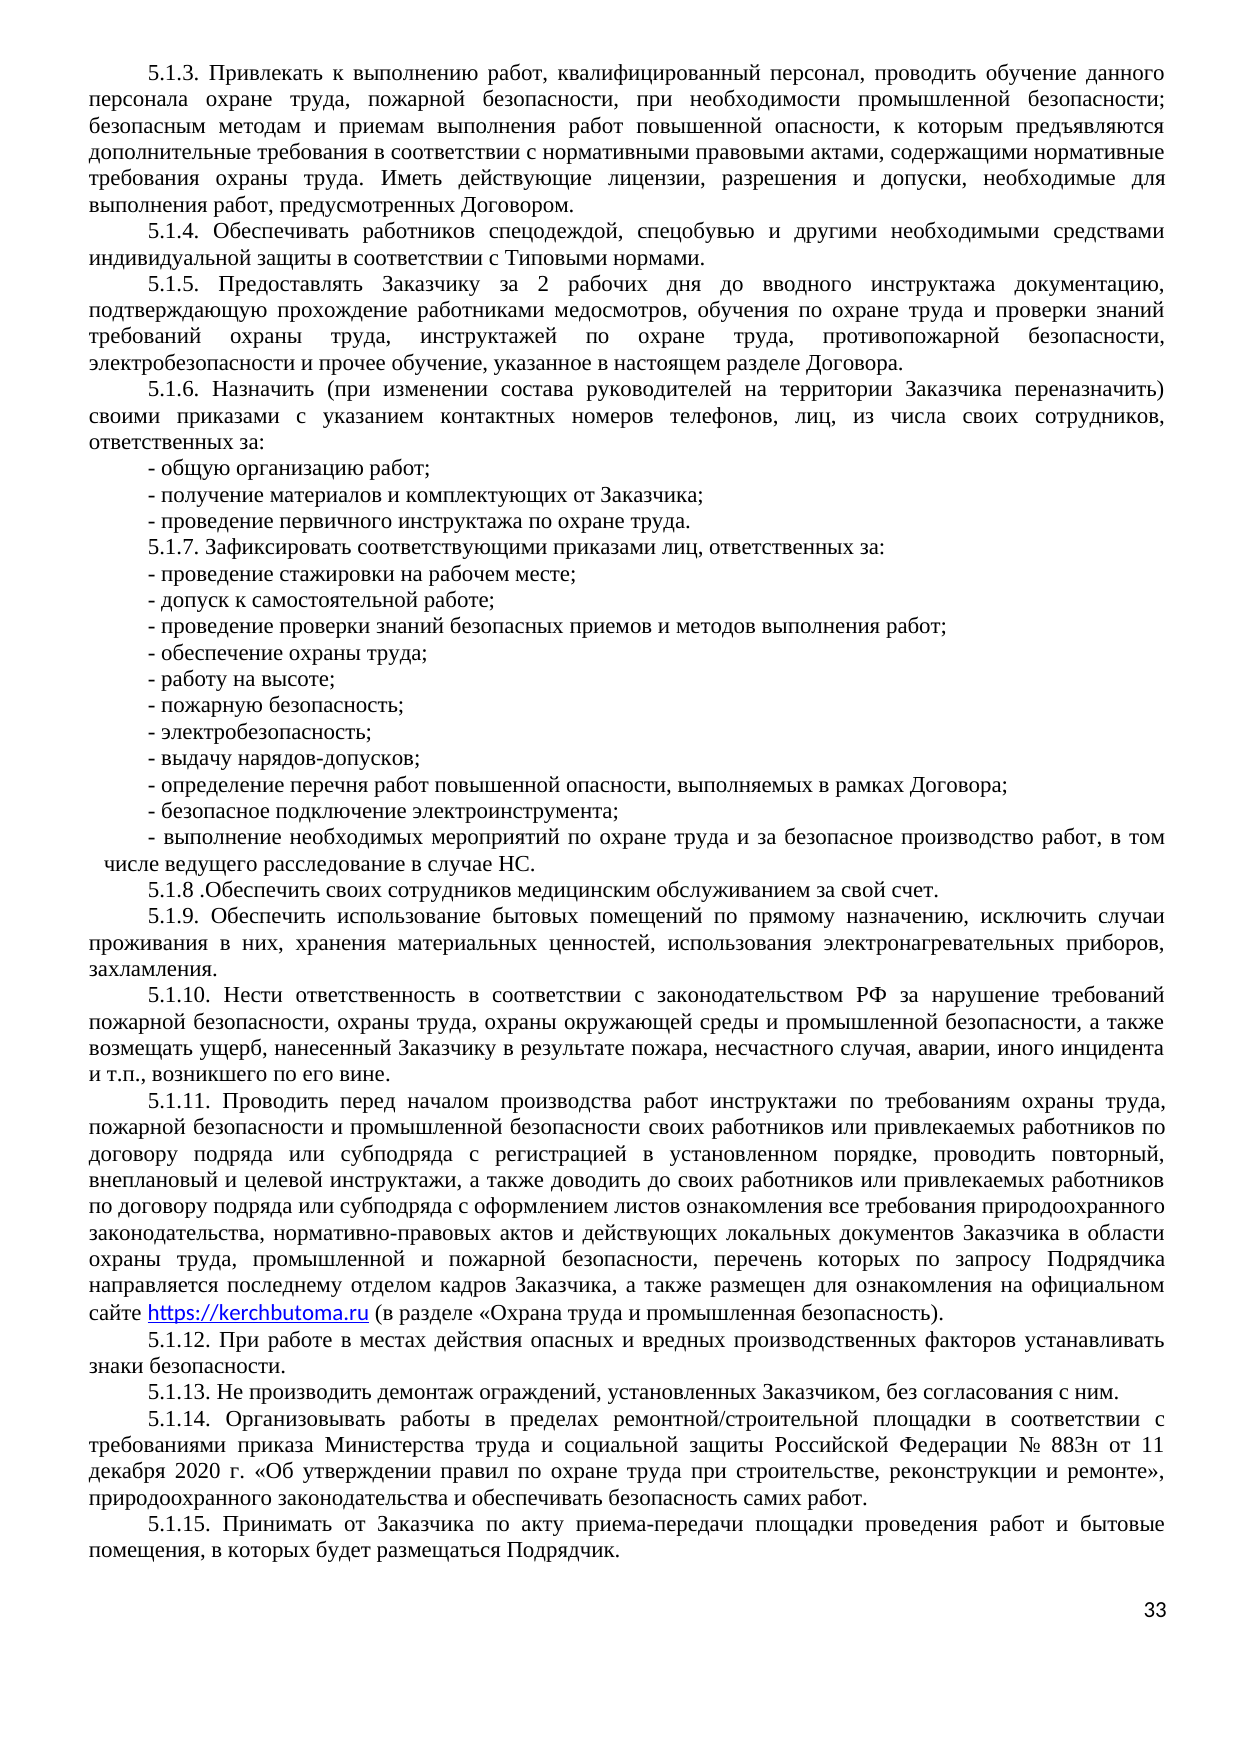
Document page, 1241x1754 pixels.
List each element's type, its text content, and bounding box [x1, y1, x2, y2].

list - безопасное подключение электроинструмента; [103, 797, 1166, 823]
list - проведение стажировки на рабочем месте; [103, 560, 1166, 586]
list - определение перечня работ повышенной опасности, выполняемых в рамках Договора; [103, 771, 1166, 797]
text 5.1.3. Привлекать к выполнению работ, квалифицированный персонал, проводить обучение данного персонала охране труда, пожарной безопасности, при необходимости промышленной безопасности; безопасным методам и приемам выполнения работ повышенной опасности, к которым предъявляются дополнительные требования в соответствии с нормативными правовыми актами, содержащими нормативные требования охраны труда. Иметь действующие лицензии, разрешения и допуски, необходимые для выполнения работ, предусмотренных Договором. [89, 59, 1166, 217]
list 5.1.15. Принимать от Заказчика по акту приема-передачи площадки проведения работ и бытовые помещения, в которых будет размещаться Подрядчик. [89, 1510, 1166, 1563]
list 5.1.14. Организовывать работы в пределах ремонтной/строительной площадки в соответствии с требованиями приказа Министерства труда и социальной защиты Российской Федерации № 883н от 11 декабря 2020 г. «Об утверждении правил по охране труда при строительстве, реконструкции и ремонте», природоохранного законодательства и обеспечивать безопасность самих работ. [89, 1405, 1166, 1510]
list 5.1.7. Зафиксировать соответствующими приказами лиц, ответственных за: [103, 533, 1166, 560]
list - допуск к самостоятельной работе; [103, 586, 1166, 612]
list - выполнение необходимых мероприятий по охране труда и за безопасное производство работ, в том числе ведущего расследование в случае НС. [103, 823, 1166, 876]
text 5.1.6. Назначить (при изменении состава руководителей на территории Заказчика переназначить) своими приказами с указанием контактных номеров телефонов, лиц, из числа своих сотрудников, ответственных за: [89, 375, 1166, 454]
list - пожарную безопасность; [103, 692, 1166, 718]
list 5.1.12. При работе в местах действия опасных и вредных производственных факторов устанавливать знаки безопасности. [89, 1326, 1166, 1378]
list - обеспечение охраны труда; [103, 639, 1166, 665]
list - проведение первичного инструктажа по охране труда. [103, 507, 1166, 533]
list - электробезопасность; [103, 718, 1166, 744]
text 5.1.5. Предоставлять Заказчику за 2 рабочих дня до вводного инструктажа документацию, подтверждающую прохождение работниками медосмотров, обучения по охране труда и проверки знаний требований охраны труда, инструктажей по охране труда, противопожарной безопасности, электробезопасности и прочее обучение, указанное в настоящем разделе Договора. [89, 270, 1166, 375]
list - проведение проверки знаний безопасных приемов и методов выполнения работ; [103, 612, 1166, 639]
list 5.1.11. Проводить перед началом производства работ инструктажи по требованиям охраны труда, пожарной безопасности и промышленной безопасности своих работников или привлекаемых работников по договору подряда или субподряда с регистрацией в установленном порядке, проводить повторный, внеплановый и целевой инструктажи, а также доводить до своих работников или привлекаемых работников по договору подряда или субподряда с оформлением листов ознакомления все требования природоохранного законодательства, нормативно-правовых актов и действующих локальных документов Заказчика в области охраны труда, промышленной и пожарной безопасности, перечень которых по запросу Подрядчика направляется последнему отделом кадров Заказчика, а также размещен для ознакомления на официальном сайте https://kerchbutoma.ru (в разделе «Охрана труда и промышленная безопасность). [89, 1087, 1166, 1326]
list 5.1.8 .Обеспечить своих сотрудников медицинским обслуживанием за свой счет. [103, 876, 1166, 902]
list - работу на высоте; [103, 665, 1166, 692]
list - получение материалов и комплектующих от Заказчика; [103, 481, 1166, 507]
list - общую организацию работ; [103, 454, 1166, 481]
list 5.1.9. Обеспечить использование бытовых помещений по прямому назначению, исключить случаи проживания в них, хранения материальных ценностей, использования электронагревательных приборов, захламления. [89, 902, 1166, 981]
list 5.1.10. Нести ответственность в соответствии с законодательством РФ за нарушение требований пожарной безопасности, охраны труда, охраны окружающей среды и промышленной безопасности, а также возмещать ущерб, нанесенный Заказчику в результате пожара, несчастного случая, аварии, иного инцидента и т.п., возникшего по его вине. [89, 981, 1166, 1087]
list 5.1.13. Не производить демонтаж ограждений, установленных Заказчиком, без согласования с ним. [89, 1378, 1166, 1405]
list - выдачу нарядов-допусков; [103, 744, 1166, 771]
text 5.1.4. Обеспечивать работников спецодеждой, спецобувью и другими необходимыми средствами индивидуальной защиты в соответствии с Типовыми нормами. [89, 217, 1166, 270]
